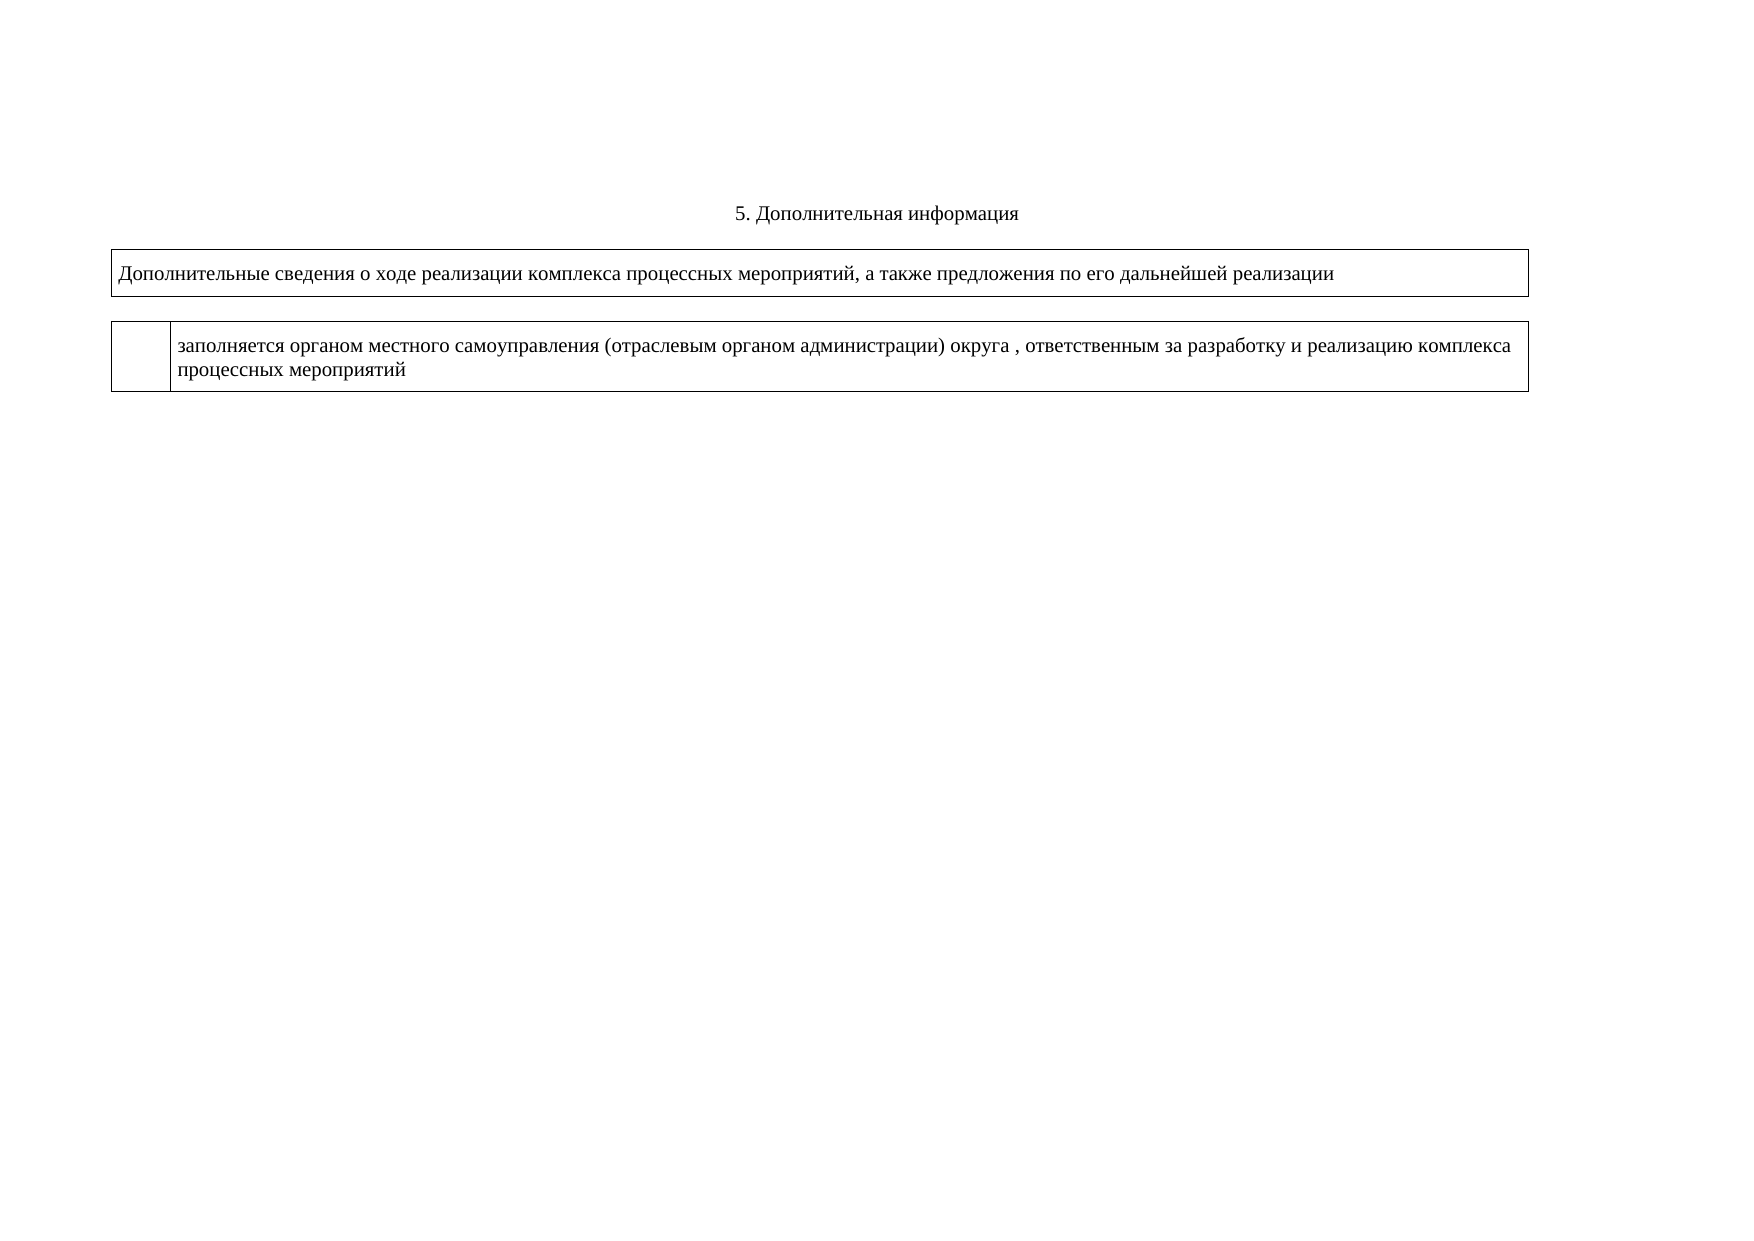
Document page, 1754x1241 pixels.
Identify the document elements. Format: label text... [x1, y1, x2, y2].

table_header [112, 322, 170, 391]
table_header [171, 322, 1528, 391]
text 5. Дополнительная информация [118, 201, 1636, 225]
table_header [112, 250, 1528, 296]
